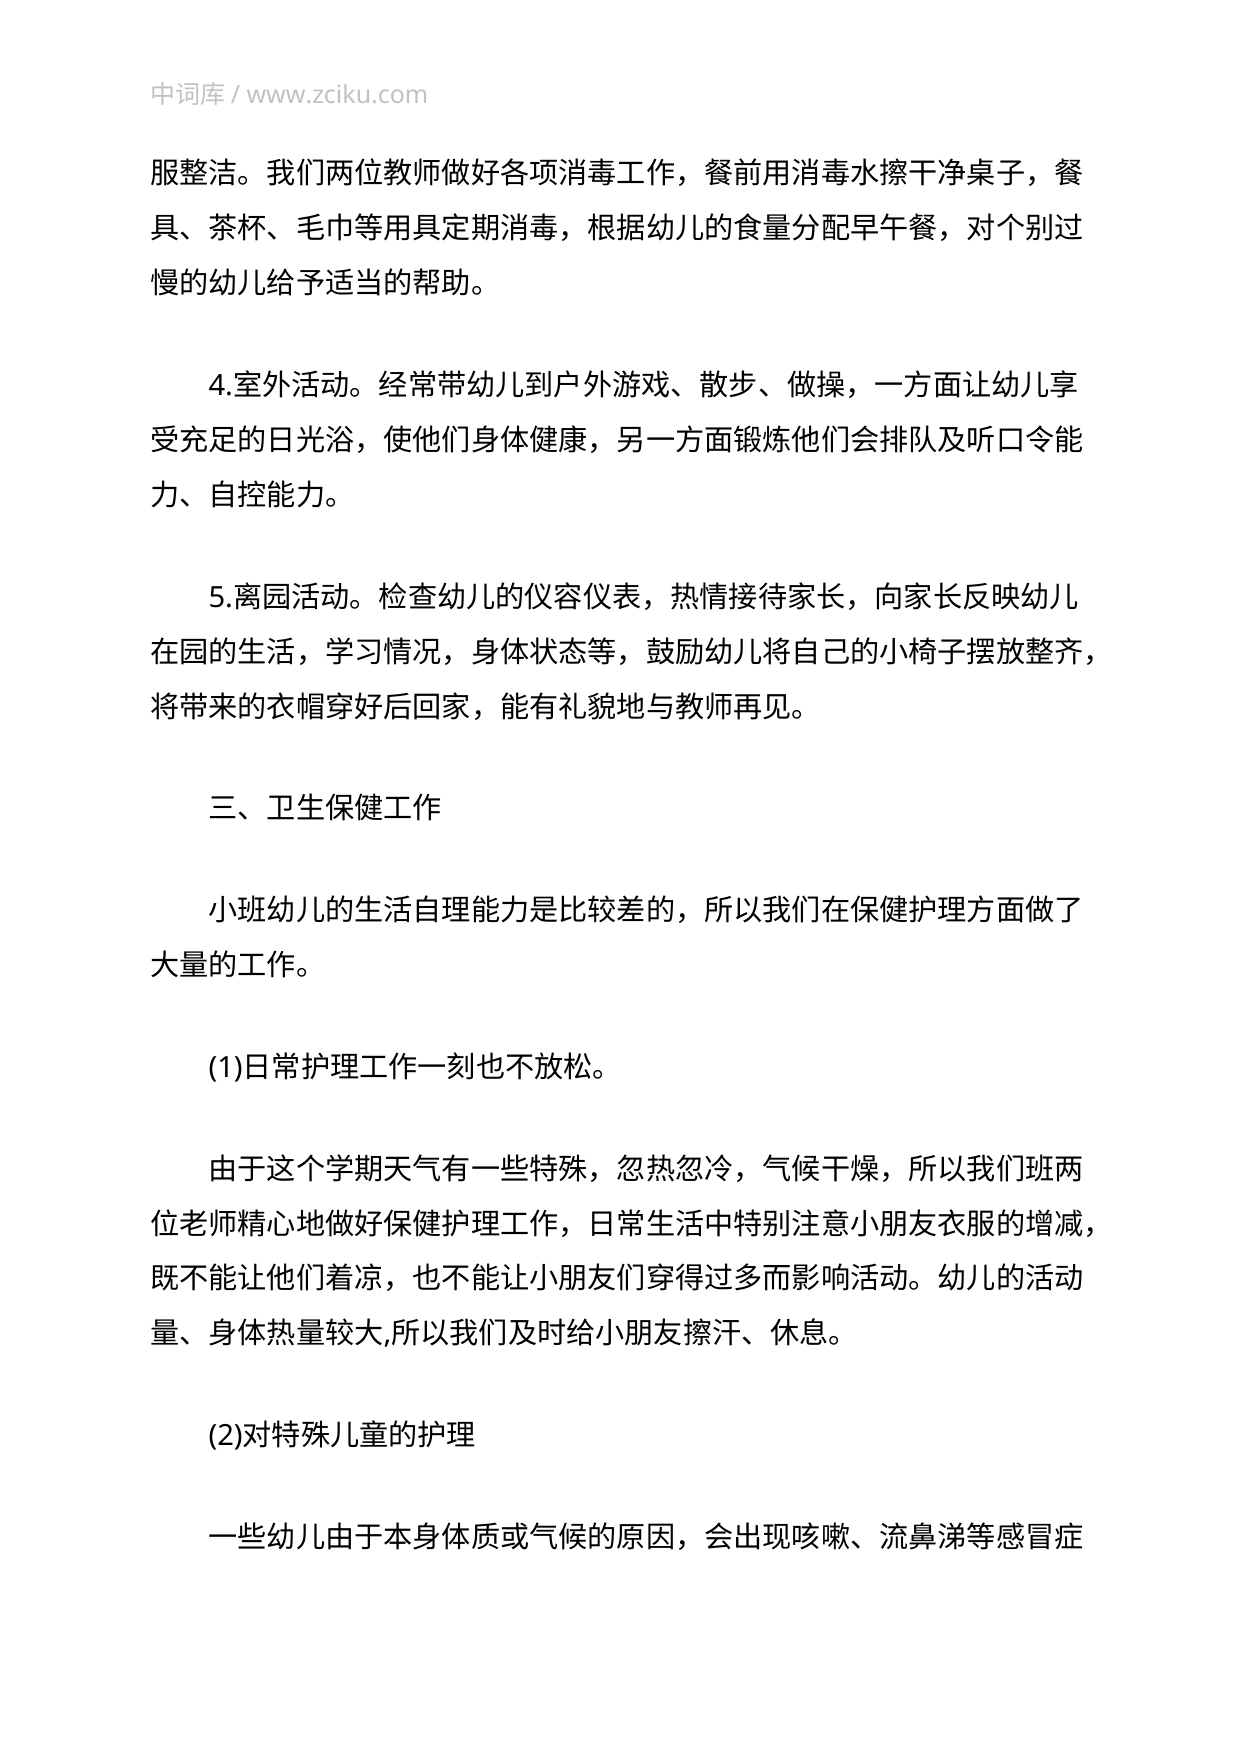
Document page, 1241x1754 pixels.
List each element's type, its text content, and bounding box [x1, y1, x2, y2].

text (2)对特殊儿童的护理 [150, 1412, 1090, 1454]
text (1)日常护理工作一刻也不放松。 [150, 1043, 1090, 1086]
text 5.离园活动。检查幼儿的仪容仪表，热情接待家长，向家长反映幼儿在园的生活，学习情况，身体状态等，鼓励幼儿将自己的小椅子摆放整齐，将带来的衣帽穿好后回家，能有礼貌地与教师再见。 [150, 573, 1090, 725]
text 三、卫生保健工作 [150, 785, 1090, 827]
text 4.室外活动。经常带幼儿到户外游戏、散步、做操，一方面让幼儿享受充足的日光浴，使他们身体健康，另一方面锻炼他们会排队及听口令能力、自控能力。 [150, 362, 1090, 514]
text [150, 150, 1090, 302]
text 由于这个学期天气有一些特殊，忽热忽冷，气候干燥，所以我们班两位老师精心地做好保健护理工作，日常生活中特别注意小朋友衣服的增减，既不能让他们着凉，也不能让小朋友们穿得过多而影响活动。幼儿的活动量、身体热量较大,所以我们及时给小朋友擦汗、休息。 [150, 1145, 1090, 1352]
text 小班幼儿的生活自理能力是比较差的，所以我们在保健护理方面做了大量的工作。 [150, 887, 1090, 984]
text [150, 1514, 1090, 1556]
